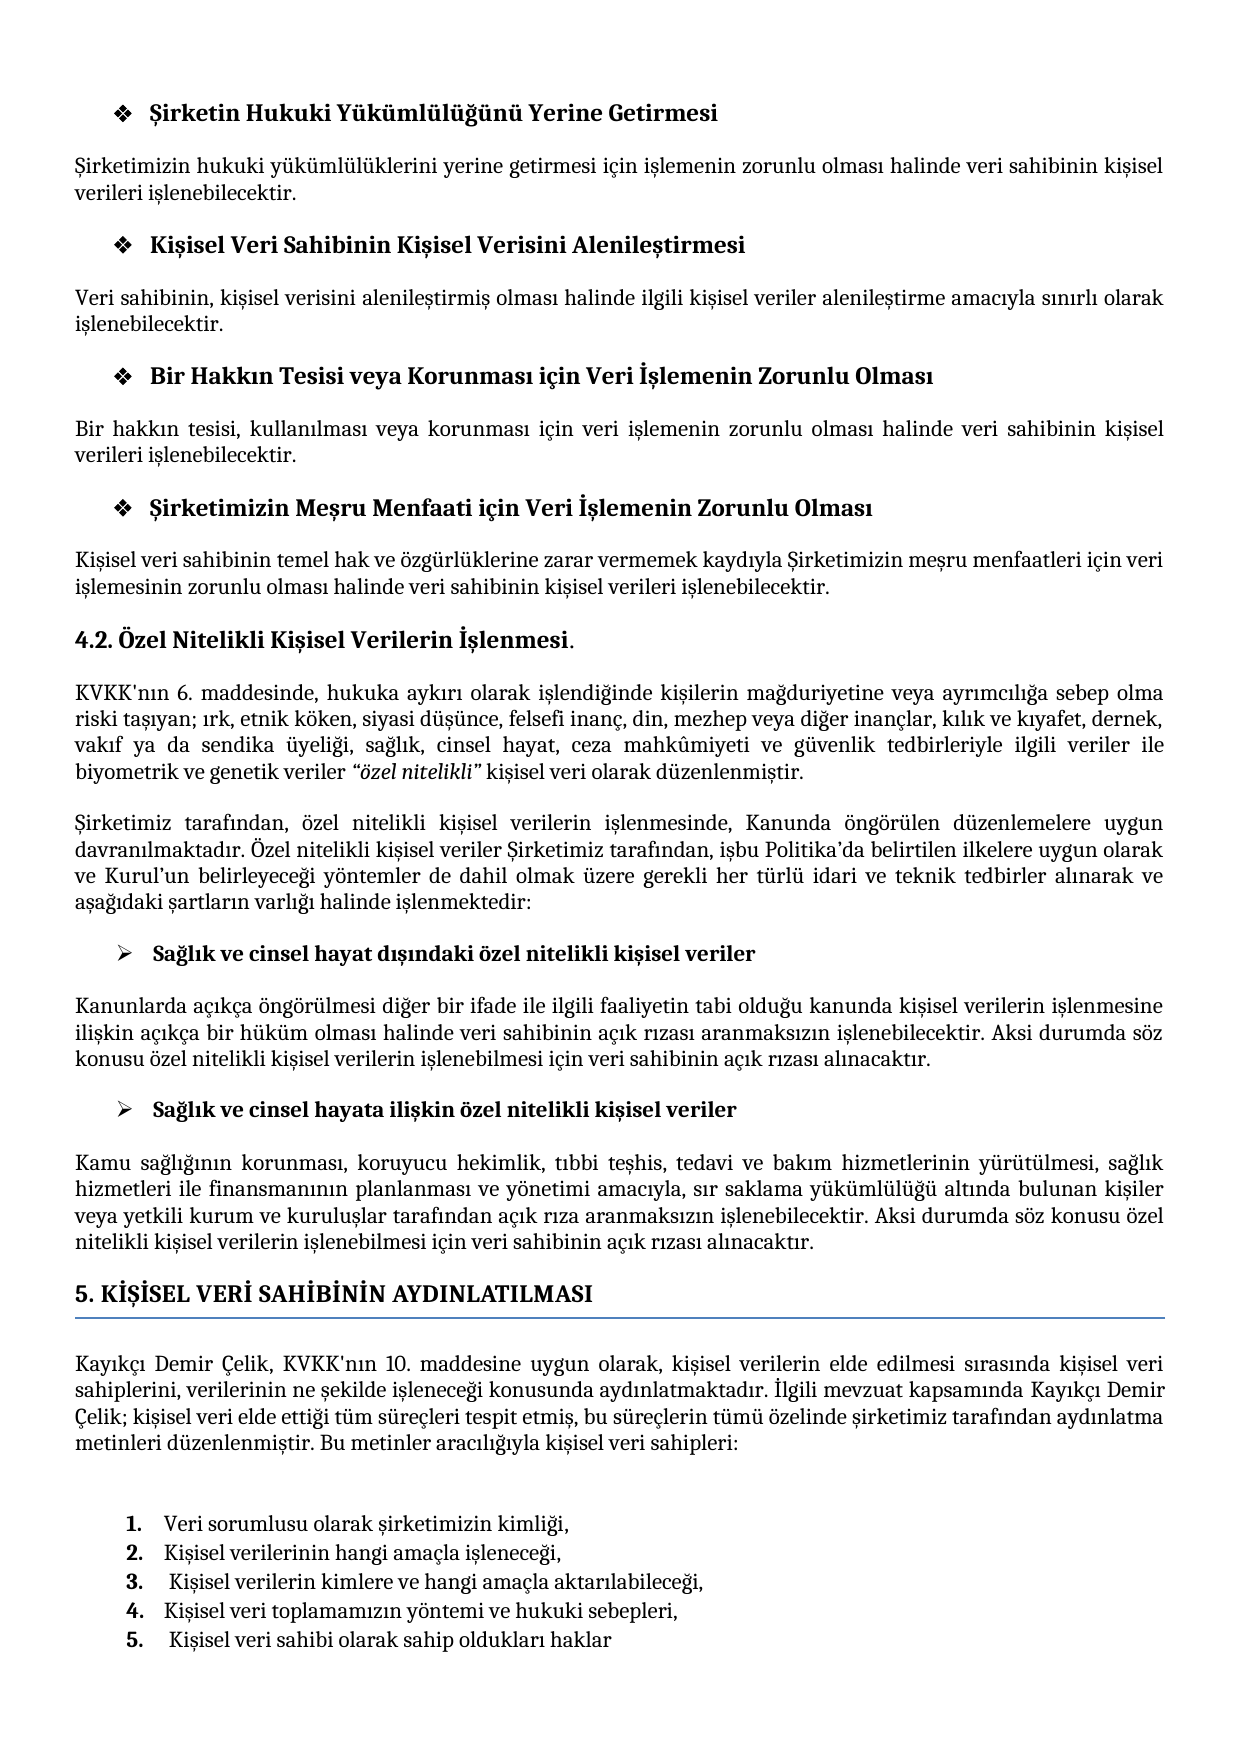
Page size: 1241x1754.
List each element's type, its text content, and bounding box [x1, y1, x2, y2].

list Kişisel veri toplamamızın yöntemi ve hukuki sebepleri, [126, 1598, 1165, 1624]
text Şirketimiz tarafından, özel nitelikli kişisel verilerin işlenmesinde, Kanunda öngörülen düzenlemelere uygun davranılmaktadır. Özel nitelikli kişisel veriler Şirketimiz tarafından, işbu Politika’da belirtilen ilkelere uygun olarak ve Kurul’un belirleyeceği yöntemler de dahil olmak üzere gerekli her türlü idari ve teknik tedbirler alınarak ve aşağıdaki şartların varlığı halinde işlenmektedir: [75, 810, 1165, 915]
list Kişisel verilerinin hangi amaçla işleneceği, [126, 1539, 1165, 1566]
list Bir Hakkın Tesisi veya Korunması için Veri İşlemenin Zorunlu Olması [112, 362, 1165, 391]
text 4.2. Özel Nitelikli Kişisel Verilerin İşlenmesi. [75, 625, 1165, 654]
text Kanunlarda açıkça öngörülmesi diğer bir ifade ile ilgili faaliyetin tabi olduğu kanunda kişisel verilerin işlenmesine ilişkin açıkça bir hüküm olması halinde veri sahibinin açık rızası aranmaksızın işlenebilecektir. Aksi durumda söz konusu özel nitelikli kişisel verilerin işlenebilmesi için veri sahibinin açık rızası alınacaktır. [75, 993, 1165, 1072]
text Şirketimizin hukuki yükümlülüklerini yerine getirmesi için işlemenin zorunlu olması halinde veri sahibinin kişisel verileri işlenebilecektir. [75, 153, 1165, 206]
text Kişisel veri sahibinin temel hak ve özgürlüklerine zarar vermemek kaydıyla Şirketimizin meşru menfaatleri için veri işlemesinin zorunlu olması halinde veri sahibinin kişisel verileri işlenebilecektir. [75, 547, 1165, 600]
text Kamu sağlığının korunması, koruyucu hekimlik, tıbbi teşhis, tedavi ve bakım hizmetlerinin yürütülmesi, sağlık hizmetleri ile finansmanının planlanması ve yönetimi amacıyla, sır saklama yükümlülüğü altında bulunan kişiler veya yetkili kurum ve kuruluşlar tarafından açık rıza aranmaksızın işlenebilecektir. Aksi durumda söz konusu özel nitelikli kişisel verilerin işlenebilmesi için veri sahibinin açık rızası alınacaktır. [75, 1150, 1165, 1255]
list Veri sorumlusu olarak şirketimizin kimliği, [126, 1510, 1165, 1537]
text Veri sahibinin, kişisel verisini alenileştirmiş olması halinde ilgili kişisel veriler alenileştirme amacıyla sınırlı olarak işlenebilecektir. [75, 284, 1165, 337]
list Kişisel verilerin kimlere ve hangi amaçla aktarılabileceği, [126, 1569, 1165, 1595]
list Sağlık ve cinsel hayata ilişkin özel nitelikli kişisel veriler [116, 1097, 1165, 1123]
list Şirketin Hukuki Yükümlülüğünü Yerine Getirmesi [112, 99, 1165, 128]
title 5. KİŞİSEL VERİ SAHİBİNİN AYDINLATILMASI [75, 1280, 1165, 1317]
text KVKK'nın 6. maddesinde, hukuka aykırı olarak işlendiğinde kişilerin mağduriyetine veya ayrımcılığa sebep olma riski taşıyan; ırk, etnik köken, siyasi düşünce, felsefi inanç, din, mezhep veya diğer inançlar, kılık ve kıyafet, dernek, vakıf ya da sendika üyeliği, sağlık, cinsel hayat, ceza mahkûmiyeti ve güvenlik tedbirleriyle ilgili veriler ile biyometrik ve genetik veriler “özel nitelikli” kişisel veri olarak düzenlenmiştir. [75, 679, 1165, 785]
text Kayıkçı Demir Çelik, KVKK'nın 10. maddesine uygun olarak, kişisel verilerin elde edilmesi sırasında kişisel veri sahiplerini, verilerinin ne şekilde işleneceği konusunda aydınlatmaktadır. İlgili mevzuat kapsamında Kayıkçı Demir Çelik; kişisel veri elde ettiği tüm süreçleri tespit etmiş, bu süreçlerin tümü özelinde şirketimiz tarafından aydınlatma metinleri düzenlenmiştir. Bu metinler aracılığıyla kişisel veri sahipleri: [75, 1351, 1165, 1456]
list Şirketimizin Meşru Menfaati için Veri İşlemenin Zorunlu Olması [112, 493, 1165, 522]
text Bir hakkın tesisi, kullanılması veya korunması için veri işlemenin zorunlu olması halinde veri sahibinin kişisel verileri işlenebilecektir. [75, 416, 1165, 468]
list Sağlık ve cinsel hayat dışındaki özel nitelikli kişisel veriler [116, 940, 1165, 967]
list Kişisel veri sahibi olarak sahip oldukları haklar [126, 1627, 1165, 1653]
list Kişisel Veri Sahibinin Kişisel Verisini Alenileştirmesi [112, 231, 1165, 259]
